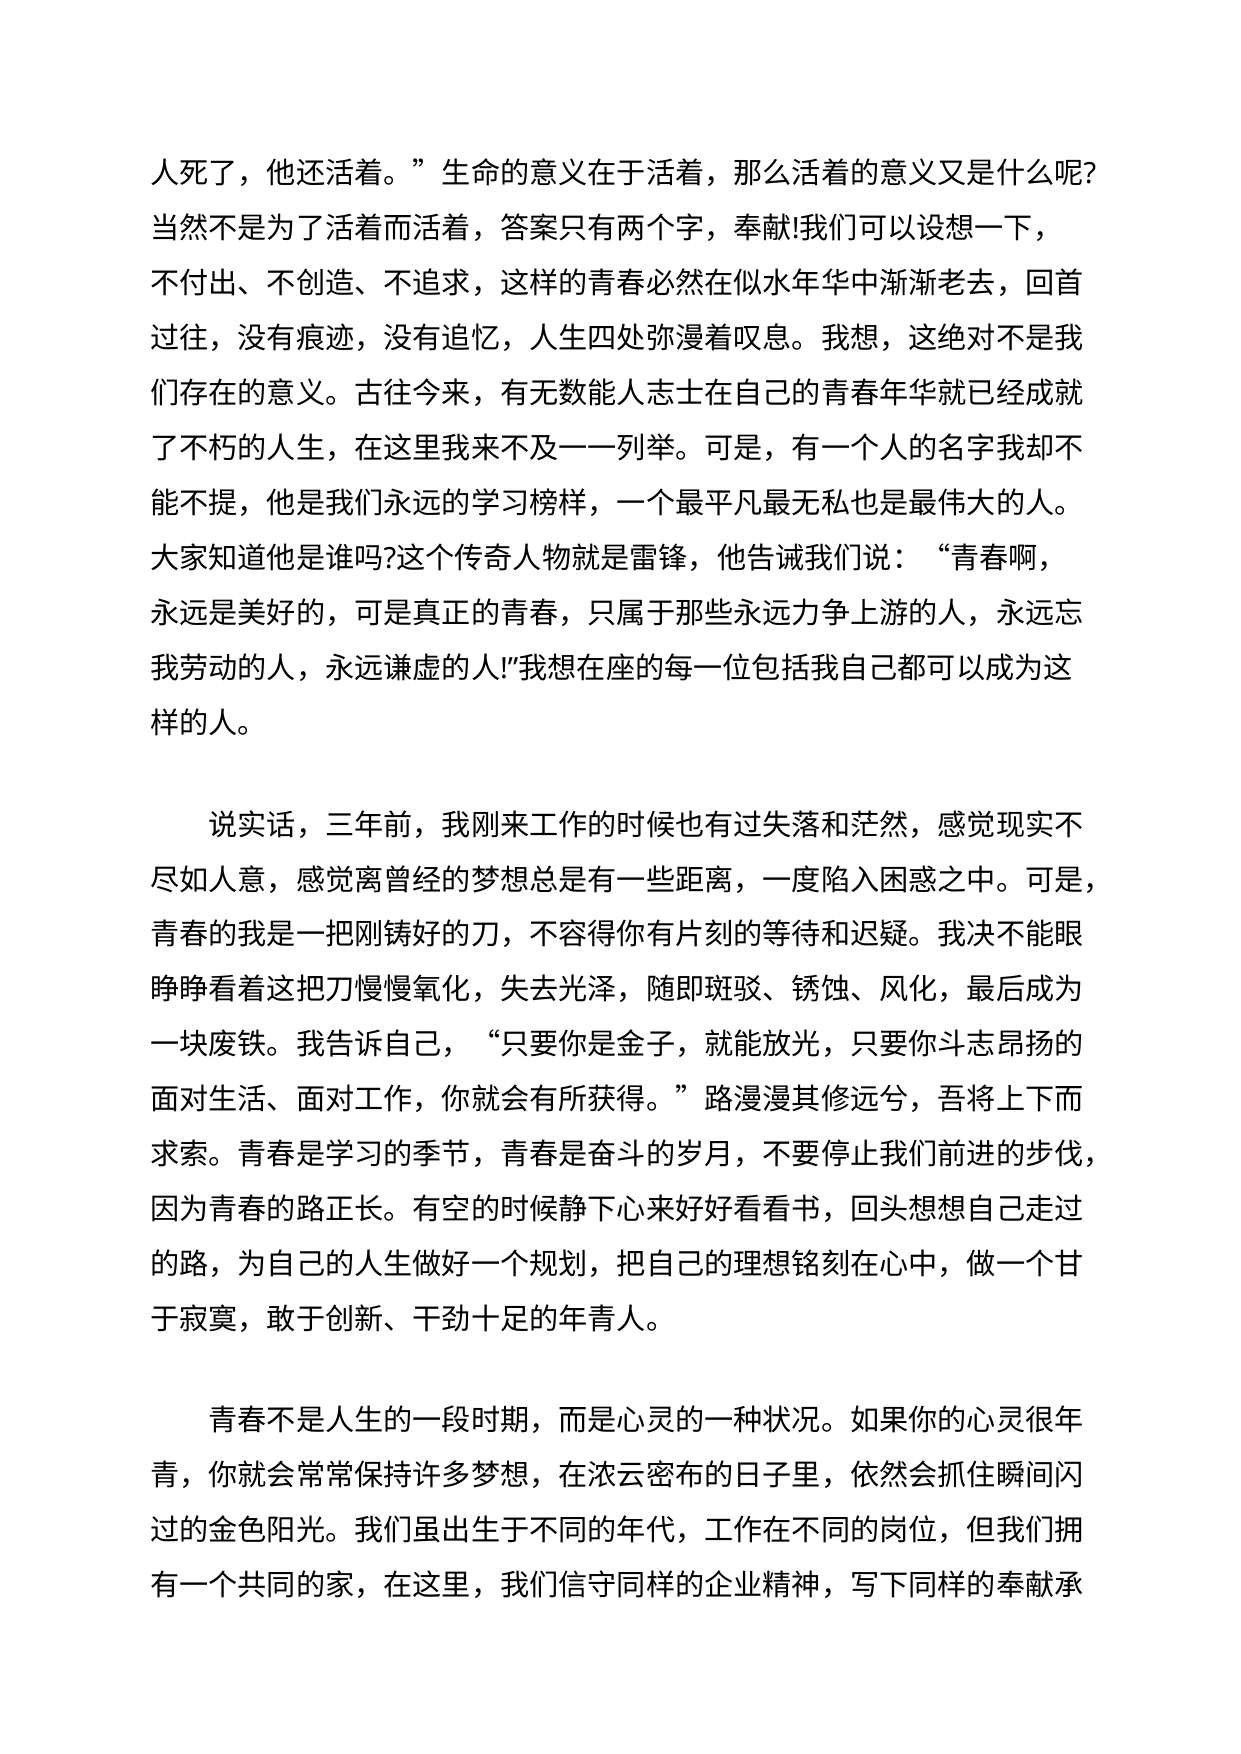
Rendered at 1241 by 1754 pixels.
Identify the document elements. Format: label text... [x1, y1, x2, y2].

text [150, 1397, 1090, 1604]
text 说实话，三年前，我刚来工作的时候也有过失落和茫然，感觉现实不尽如人意，感觉离曾经的梦想总是有一些距离，一度陷入困惑之中。可是，青春的我是一把刚铸好的刀，不容得你有片刻的等待和迟疑。我决不能眼睁睁看着这把刀慢慢氧化，失去光泽，随即斑驳、锈蚀、风化，最后成为一块废铁。我告诉自己，“只要你是金子，就能放光，只要你斗志昂扬的面对生活、面对工作，你就会有所获得。”路漫漫其修远兮，吾将上下而求索。青春是学习的季节，青春是奋斗的岁月，不要停止我们前进的步伐，因为青春的路正长。有空的时候静下心来好好看看书，回头想想自己走过的路，为自己的人生做好一个规划，把自己的理想铭刻在心中，做一个甘于寂寞，敢于创新、干劲十足的年青人。 [150, 801, 1090, 1337]
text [150, 150, 1090, 742]
